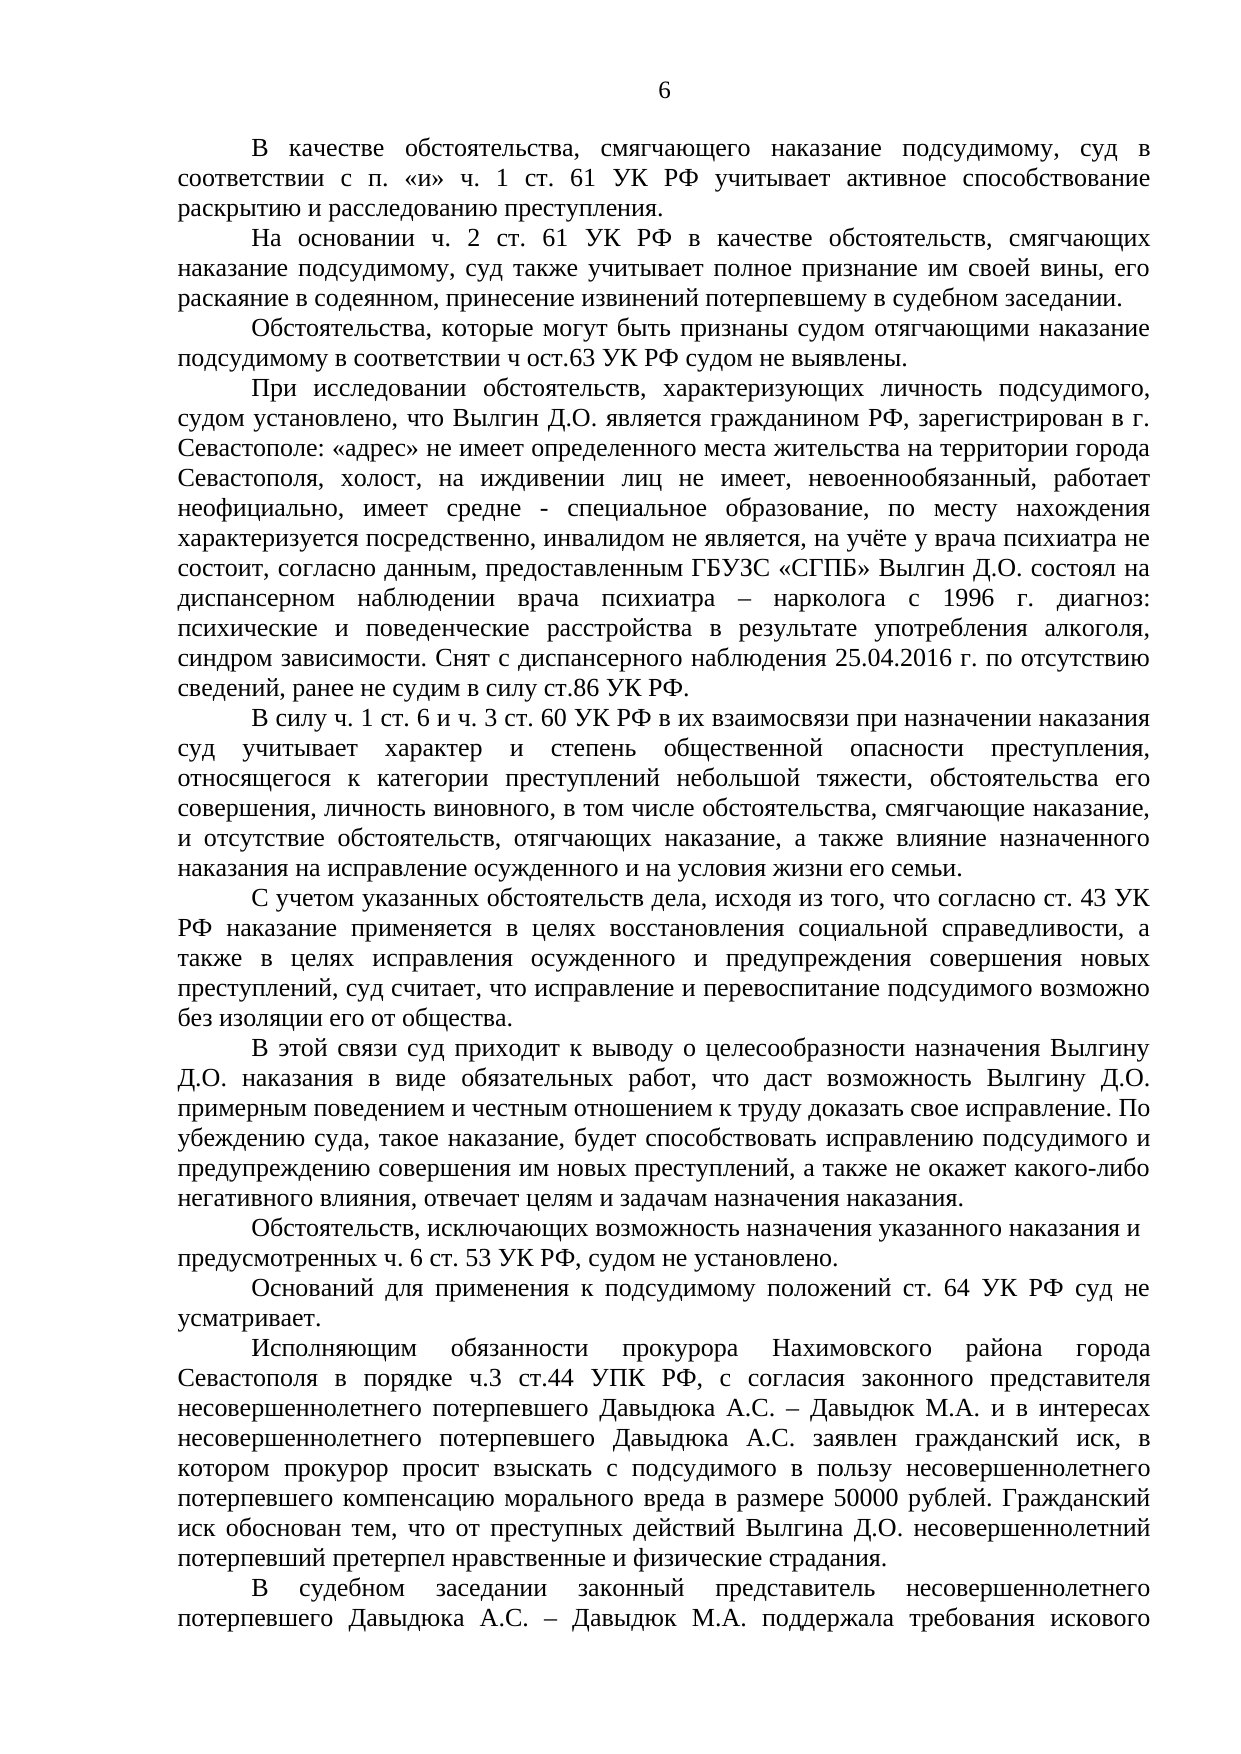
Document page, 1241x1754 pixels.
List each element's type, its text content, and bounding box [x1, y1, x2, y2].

text Обстоятельств, исключающих возможность назначения указанного наказания и предусмотренных ч. 6 ст. 53 УК РФ, судом не установлено. [177, 1212, 1152, 1272]
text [177, 1572, 1152, 1632]
text С учетом указанных обстоятельств дела, исходя из того, что согласно ст. 43 УК РФ наказание применяется в целях восстановления социальной справедливости, а также в целях исправления осужденного и предупреждения совершения новых преступлений, суд считает, что исправление и перевоспитание подсудимого возможно без изоляции его от общества. [177, 882, 1152, 1032]
text В этой связи суд приходит к выводу о целесообразности назначения Вылгину Д.О. наказания в виде обязательных работ, что даст возможность Вылгину Д.О. примерным поведением и честным отношением к труду доказать свое исправление. По убеждению суда, такое наказание, будет способствовать исправлению подсудимого и предупреждению совершения им новых преступлений, а также не окажет какого-либо негативного влияния, отвечает целям и задачам назначения наказания. [177, 1032, 1152, 1212]
text В качестве обстоятельства, смягчающего наказание подсудимому, суд в соответствии с п. «и» ч. 1 ст. 61 УК РФ учитывает активное способствование раскрытию и расследованию преступления. [177, 132, 1152, 222]
text На основании ч. 2 ст. 61 УК РФ в качестве обстоятельств, смягчающих наказание подсудимому, суд также учитывает полное признание им своей вины, его раскаяние в содеянном, принесение извинений потерпевшему в судебном заседании. [177, 222, 1152, 312]
text Оснований для применения к подсудимому положений ст. 64 УК РФ суд не усматривает. [177, 1272, 1152, 1332]
text При исследовании обстоятельств, характеризующих личность подсудимого, судом установлено, что Вылгин Д.О. является гражданином РФ, зарегистрирован в г. Севастополе: «адрес» не имеет определенного места жительства на территории города Севастополя, холост, на иждивении лиц не имеет, невоеннообязанный, работает неофициально, имеет средне - специальное образование, по месту нахождения характеризуется посредственно, инвалидом не является, на учёте у врача психиатра не состоит, согласно данным, предоставленным ГБУЗС «СГПБ» Вылгин Д.О. состоял на диспансерном наблюдении врача психиатра – нарколога с 1996 г. диагноз: психические и поведенческие расстройства в результате употребления алкоголя, синдром зависимости. Снят с диспансерного наблюдения 25.04.2016 г. по отсутствию сведений, ранее не судим в силу ст.86 УК РФ. [177, 372, 1152, 702]
text Обстоятельства, которые могут быть признаны судом отягчающими наказание подсудимому в соответствии ч ост.63 УК РФ судом не выявлены. [177, 312, 1152, 372]
text Исполняющим обязанности прокурора Нахимовского района города Севастополя в порядке ч.3 ст.44 УПК РФ, с согласия законного представителя несовершеннолетнего потерпевшего Давыдюка А.С. – Давыдюк М.А. и в интересах несовершеннолетнего потерпевшего Давыдюка А.С. заявлен гражданский иск, в котором прокурор просит взыскать с подсудимого в пользу несовершеннолетнего потерпевшего компенсацию морального вреда в размере 50000 рублей. Гражданский иск обоснован тем, что от преступных действий Вылгина Д.О. несовершеннолетний потерпевший претерпел нравственные и физические страдания. [177, 1332, 1152, 1572]
text В силу ч. 1 ст. 6 и ч. 3 ст. 60 УК РФ в их взаимосвязи при назначении наказания суд учитывает характер и степень общественной опасности преступления, относящегося к категории преступлений небольшой тяжести, обстоятельства его совершения, личность виновного, в том числе обстоятельства, смягчающие наказание, и отсутствие обстоятельств, отягчающих наказание, а также влияние назначенного наказания на исправление осужденного и на условия жизни его семьи. [177, 702, 1152, 882]
